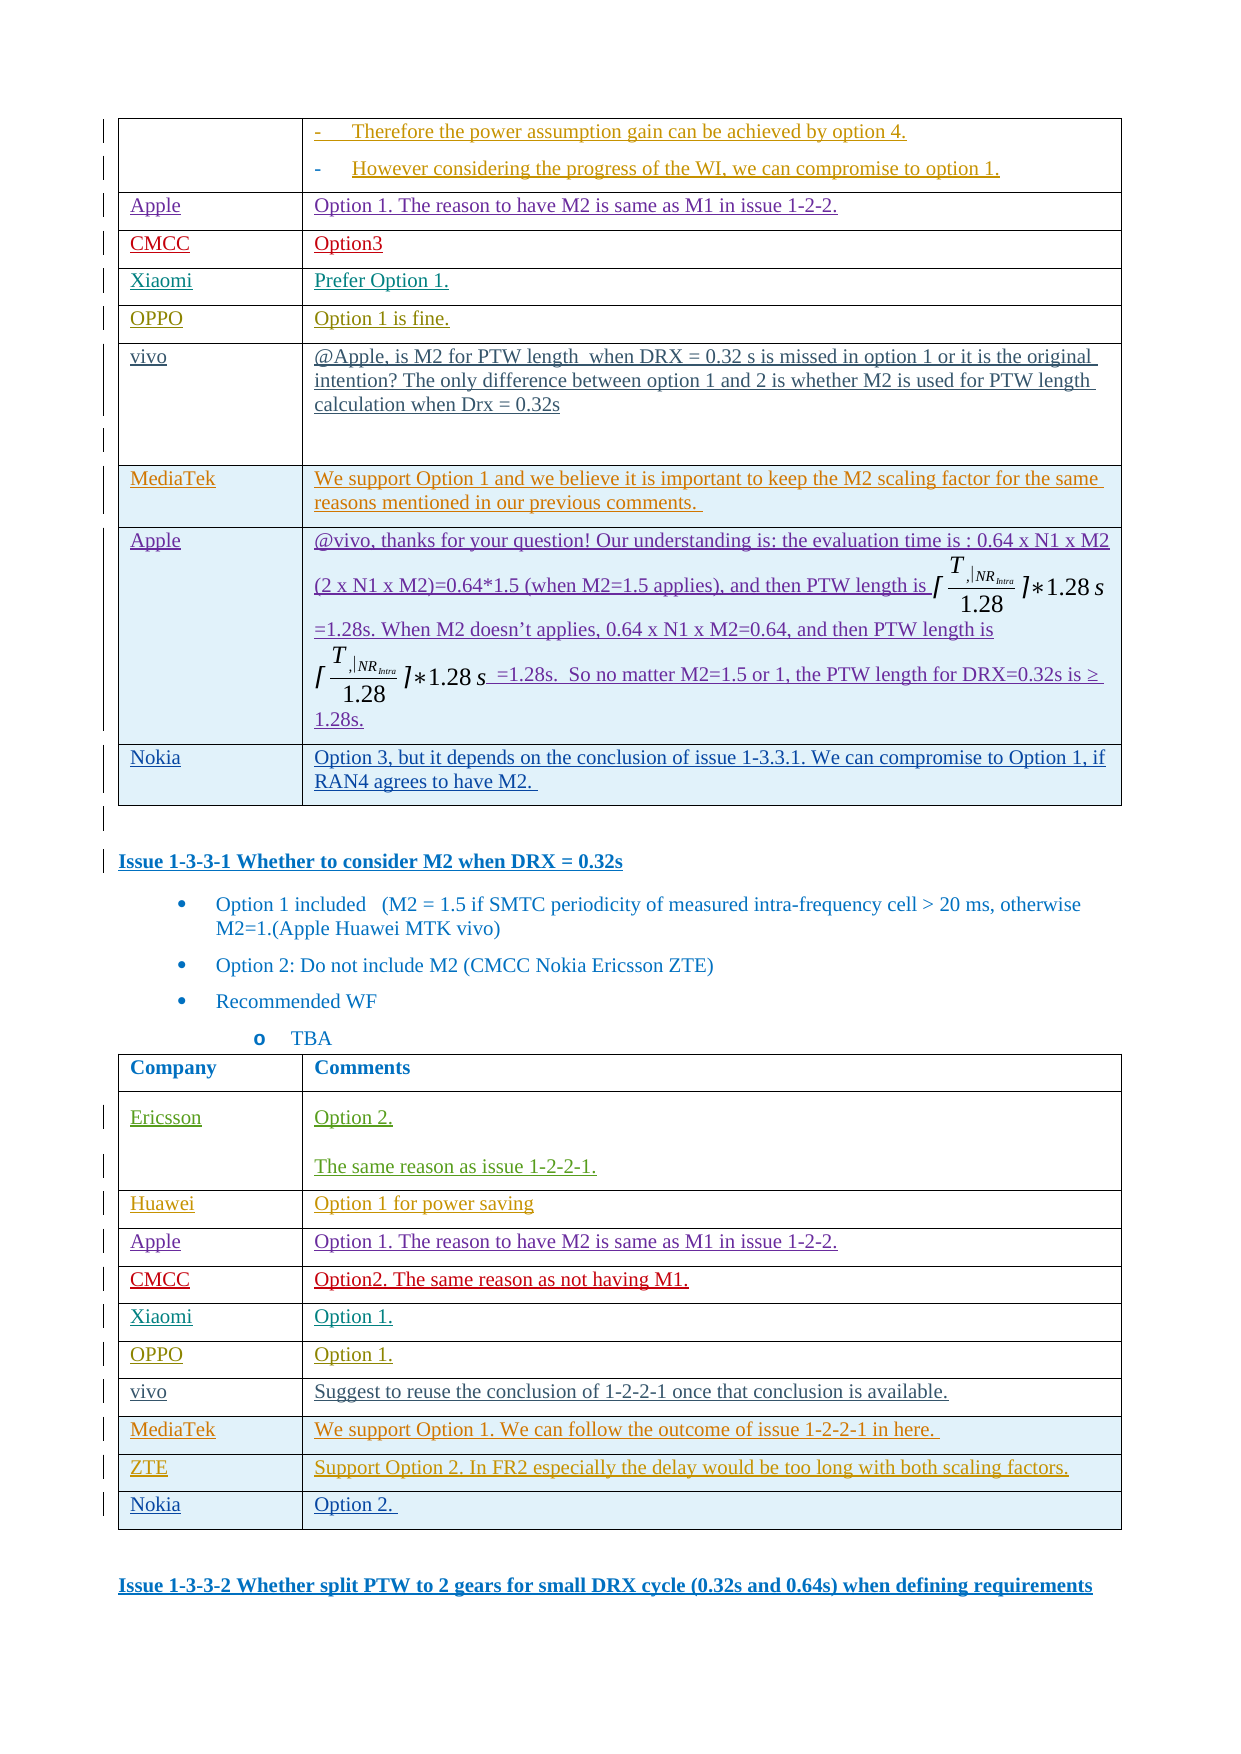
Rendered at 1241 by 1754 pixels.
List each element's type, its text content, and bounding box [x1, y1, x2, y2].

table_cell [303, 1267, 1121, 1303]
table_cell [303, 1304, 1121, 1341]
table_cell [303, 1092, 1121, 1190]
list Recommended WF [178, 989, 1122, 1013]
list Option 1 included (M2 = 1.5 if SMTC periodicity of measured intra-frequency cell > 20 ms, otherwise M2=1.(Apple Huawei MTK vivo) [178, 892, 1122, 940]
table_cell [119, 306, 302, 343]
table_cell [119, 344, 302, 465]
table_cell [119, 1267, 302, 1303]
table_header Comments [303, 1055, 1121, 1091]
table_cell [303, 1229, 1121, 1266]
table_cell [303, 269, 1121, 305]
table_cell [303, 344, 1121, 465]
table_cell [303, 1342, 1121, 1378]
text Issue 1-3-3-1 Whether to consider M2 when DRX = 0.32s [118, 849, 1122, 873]
table_cell [119, 1191, 302, 1228]
table_cell [119, 1229, 302, 1266]
text Issue 1-3-3-2 Whether split PTW to 2 gears for small DRX cycle (0.32s and 0.64s) when defining requirements [118, 1573, 1122, 1597]
table_cell [303, 1379, 1121, 1416]
table_cell [119, 119, 302, 192]
list TBA [253, 1026, 1122, 1052]
table_cell [303, 1191, 1121, 1228]
table_cell [119, 193, 302, 230]
table_cell [119, 269, 302, 305]
table_cell [119, 1342, 302, 1378]
table_cell [303, 306, 1121, 343]
table_cell [119, 1304, 302, 1341]
table_cell [119, 1092, 302, 1190]
table_cell [303, 193, 1121, 230]
table_header Company [119, 1055, 302, 1091]
table_cell [303, 119, 1121, 192]
table_cell [119, 1379, 302, 1416]
table_cell [119, 231, 302, 267]
list Option 2: Do not include M2 (CMCC Nokia Ericsson ZTE) [178, 953, 1122, 977]
table_cell [303, 231, 1121, 267]
